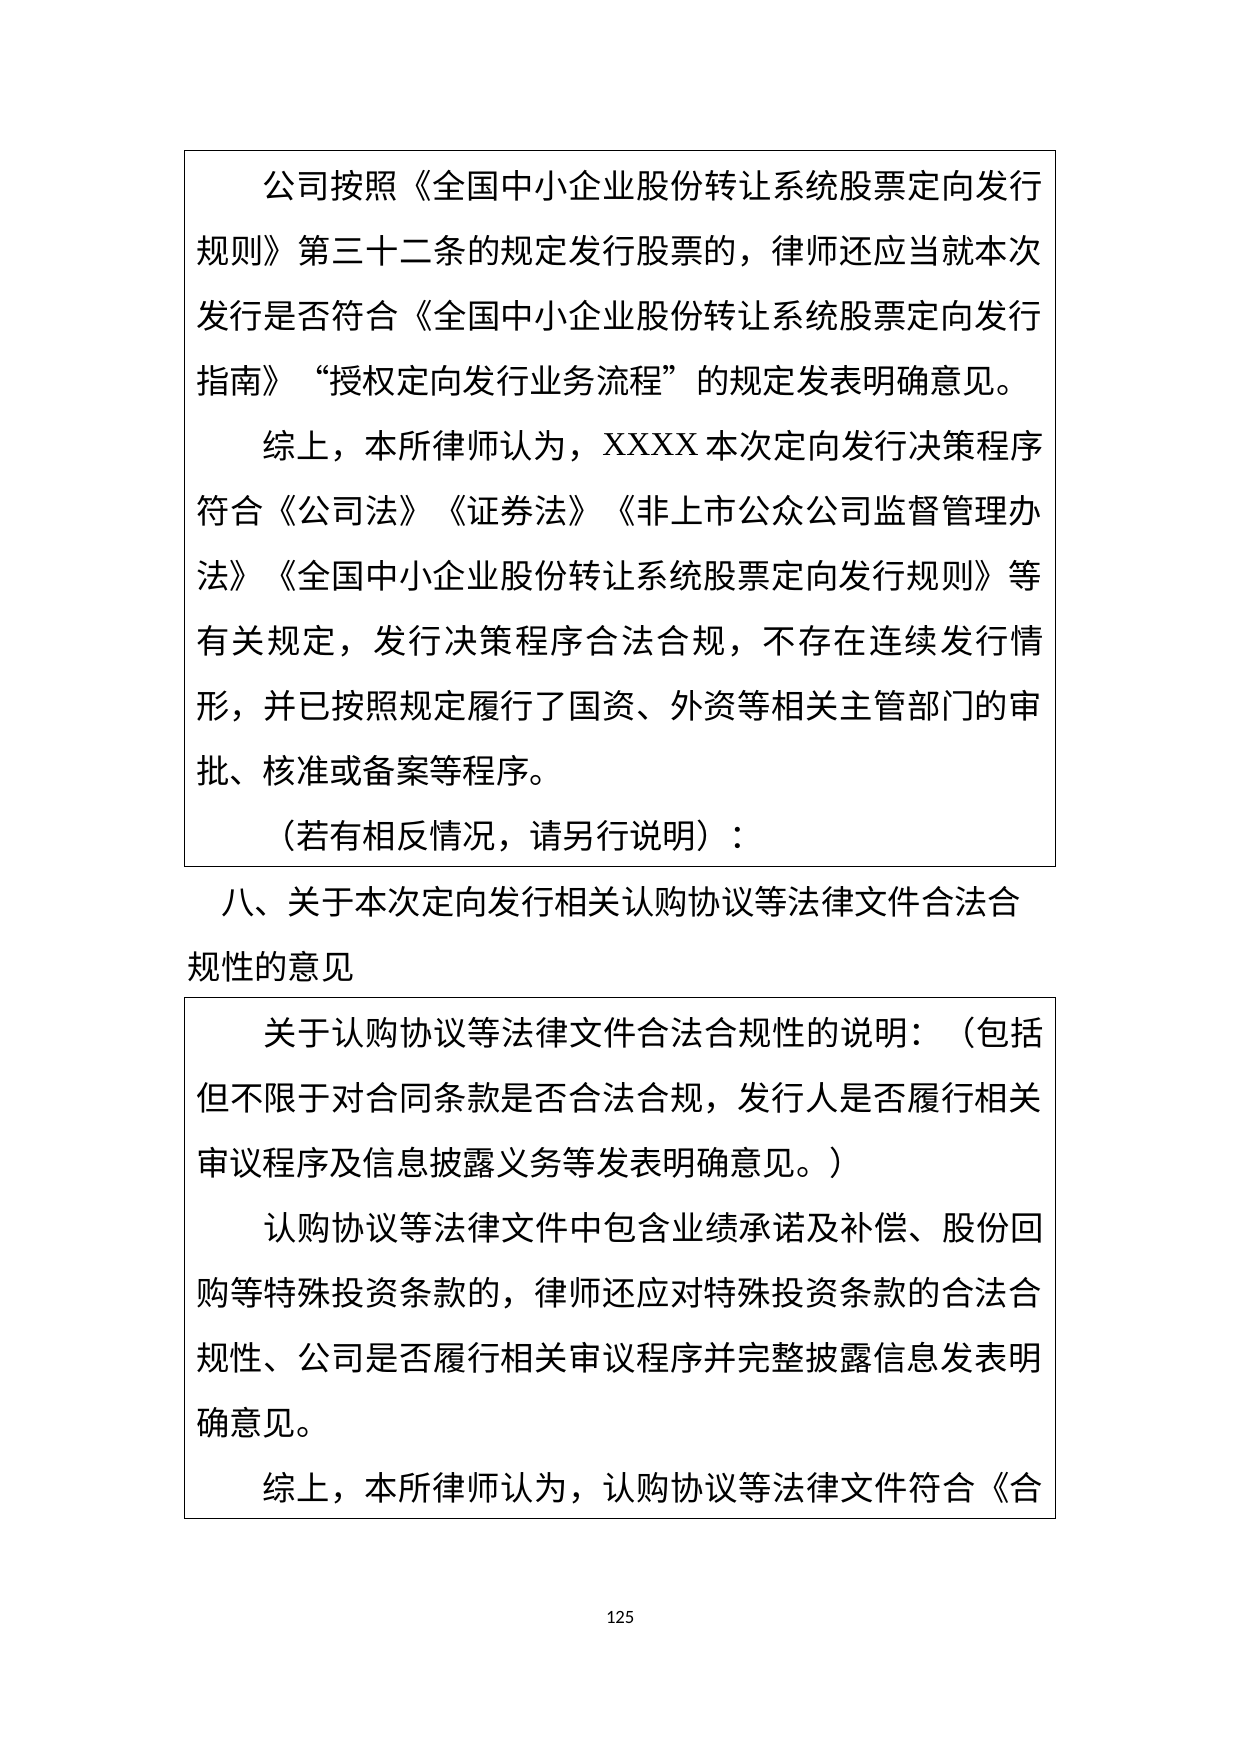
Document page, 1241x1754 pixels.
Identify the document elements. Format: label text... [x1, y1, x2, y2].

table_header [185, 998, 1055, 1518]
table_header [185, 151, 1055, 866]
text 八、关于本次定向发行相关认购协议等法律文件合法合规性的意见 [187, 867, 1053, 997]
